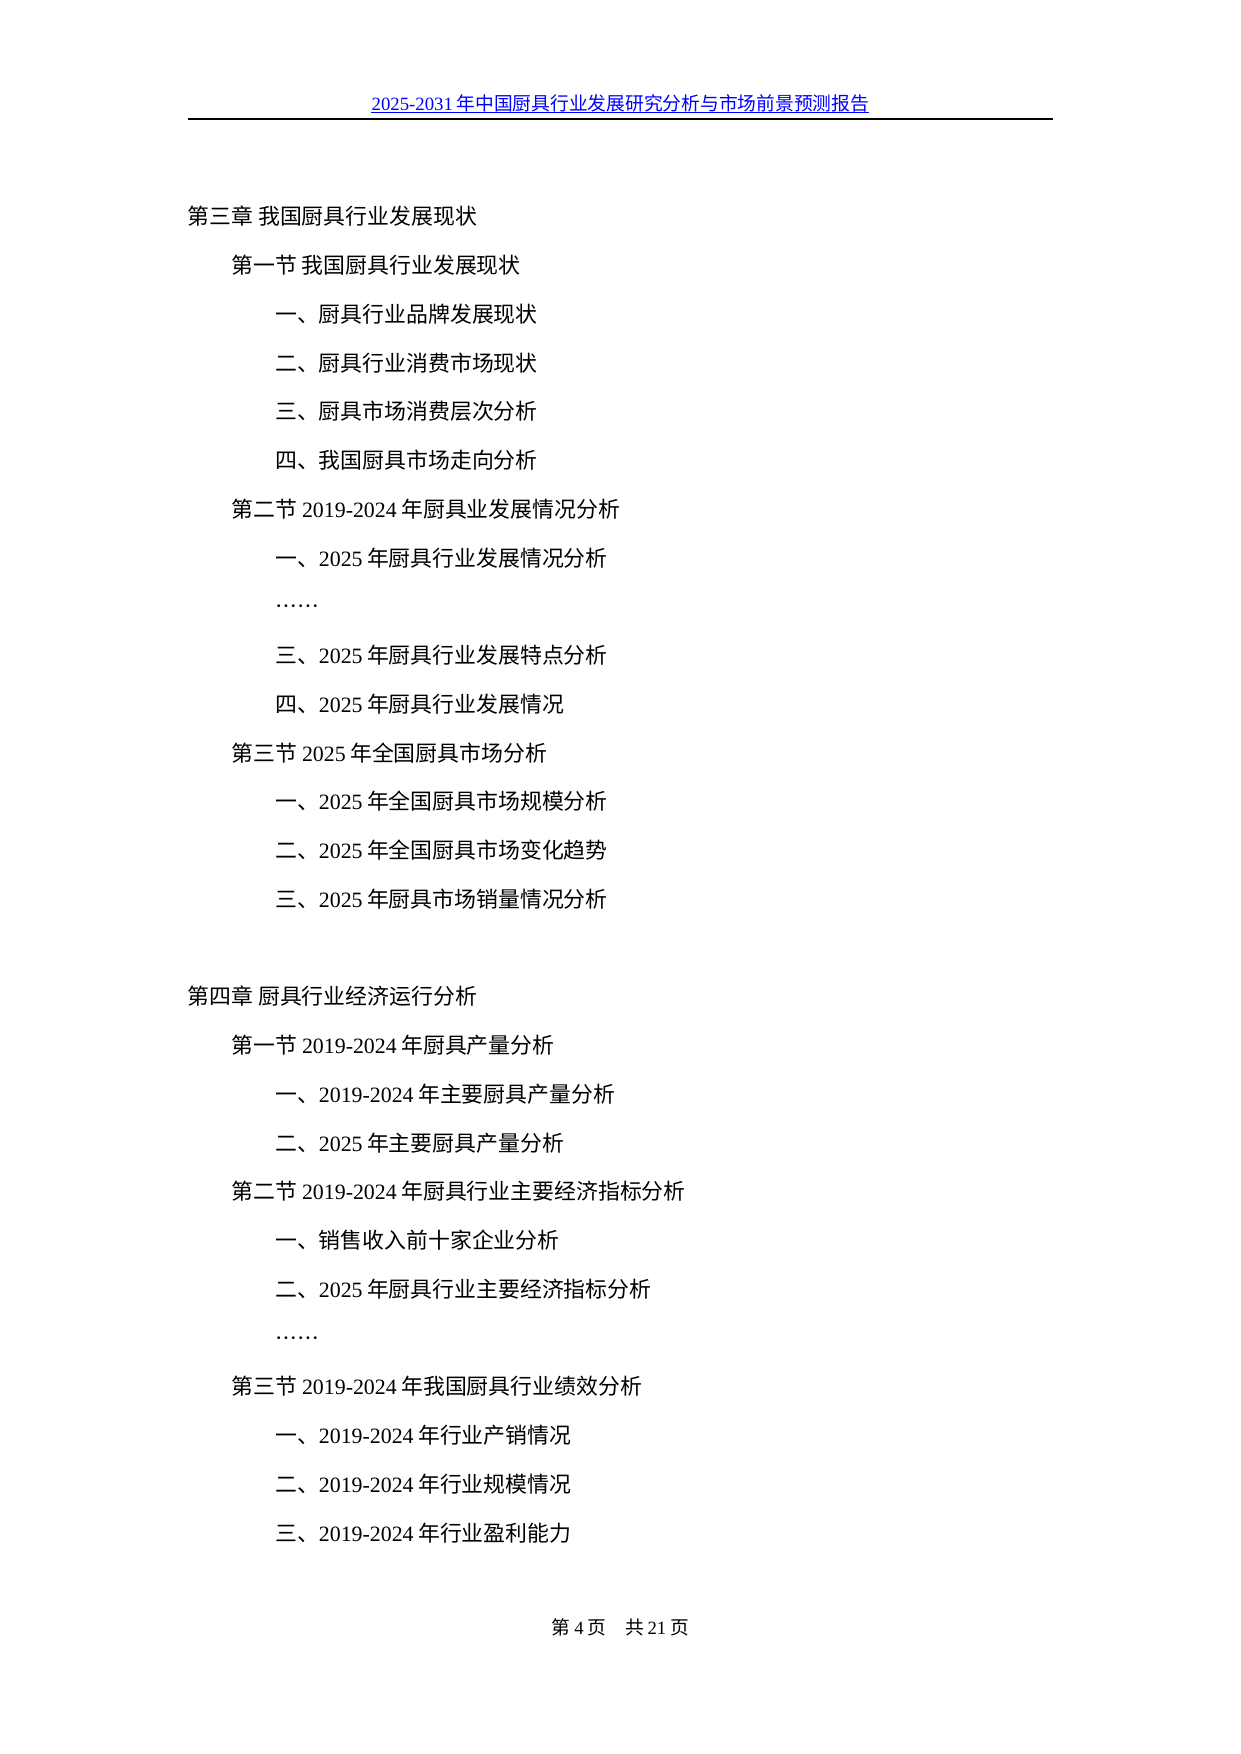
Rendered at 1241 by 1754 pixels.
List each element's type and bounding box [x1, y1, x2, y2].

text [187, 150, 1053, 1548]
